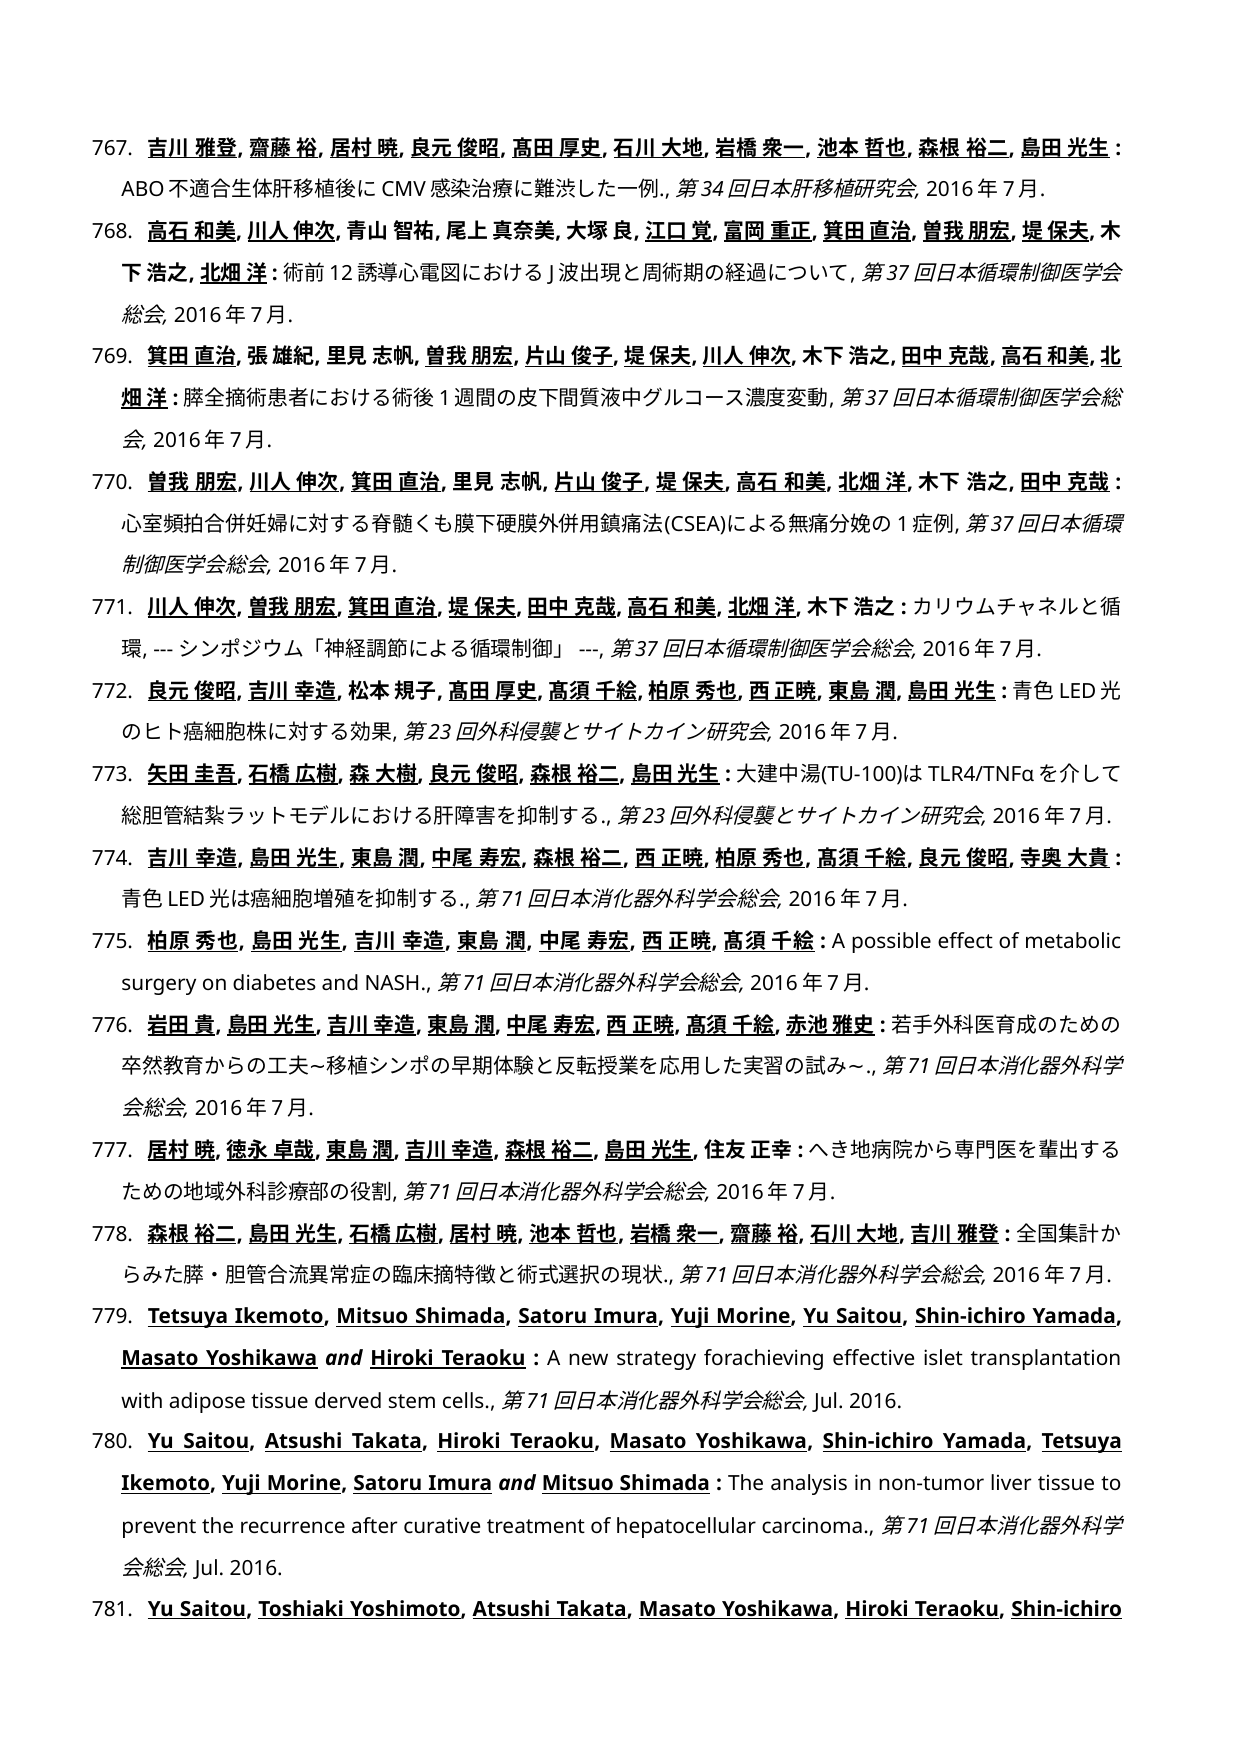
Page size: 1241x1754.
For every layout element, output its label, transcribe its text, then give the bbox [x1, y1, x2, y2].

list 高石 和美, 川人 伸次, 青山 智祐, 尾上 真奈美, 大塚 良, 江口 覚, 富岡 重正, 箕田 直治, 曽我 朋宏, 堤 保夫, 木下 浩之, 北畑 洋 : 術前12誘導心電図におけるJ波出現と周術期の経過について, 第37回日本循環制御医学会総会, 2016年7月. [92, 209, 1122, 334]
list 矢田 圭吾, 石橋 広樹, 森 大樹, 良元 俊昭, 森根 裕二, 島田 光生 : 大建中湯(TU-100)はTLR4/TNFαを介して総胆管結紮ラットモデルにおける肝障害を抑制する., 第23回外科侵襲とサイトカイン研究会, 2016年7月. [92, 752, 1122, 835]
list 良元 俊昭, 吉川 幸造, 松本 規子, 髙田 厚史, 髙須 千絵, 柏原 秀也, 西 正暁, 東島 潤, 島田 光生 : 青色LED光のヒト癌細胞株に対する効果, 第23回外科侵襲とサイトカイン研究会, 2016年7月. [92, 668, 1122, 752]
list 岩田 貴, 島田 光生, 吉川 幸造, 東島 潤, 中尾 寿宏, 西 正暁, 髙須 千絵, 赤池 雅史 : 若手外科医育成のための卒然教育からの工夫∼移植シンポの早期体験と反転授業を応用した実習の試み∼., 第71回日本消化器外科学会総会, 2016年7月. [92, 1002, 1122, 1128]
list 箕田 直治, 張 雄紀, 里見 志帆, 曽我 朋宏, 片山 俊子, 堤 保夫, 川人 伸次, 木下 浩之, 田中 克哉, 高石 和美, 北畑 洋 : 膵全摘術患者における術後1週間の皮下間質液中グルコース濃度変動, 第37回日本循環制御医学会総会, 2016年7月. [92, 334, 1122, 459]
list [92, 1587, 1122, 1629]
list 川人 伸次, 曽我 朋宏, 箕田 直治, 堤 保夫, 田中 克哉, 高石 和美, 北畑 洋, 木下 浩之 : カリウムチャネルと循環, --- シンポジウム「神経調節による循環制御」 ---, 第37回日本循環制御医学会総会, 2016年7月. [92, 584, 1122, 668]
list Tetsuya Ikemoto, Mitsuo Shimada, Satoru Imura, Yuji Morine, Yu Saitou, Shin-ichiro Yamada, Masato Yoshikawa and Hiroki Teraoku : A new strategy forachieving effective islet transplantation with adipose tissue derved stem cells., 第71回日本消化器外科学会総会, Jul. 2016. [92, 1295, 1122, 1420]
list 曽我 朋宏, 川人 伸次, 箕田 直治, 里見 志帆, 片山 俊子, 堤 保夫, 高石 和美, 北畑 洋, 木下 浩之, 田中 克哉 : 心室頻拍合併妊婦に対する脊髄くも膜下硬膜外併用鎮痛法(CSEA)による無痛分娩の1症例, 第37回日本循環制御医学会総会, 2016年7月. [92, 459, 1122, 584]
list 柏原 秀也, 島田 光生, 吉川 幸造, 東島 潤, 中尾 寿宏, 西 正暁, 髙須 千絵 : A possible effect of metabolic surgery on diabetes and NASH., 第71回日本消化器外科学会総会, 2016年7月. [92, 919, 1122, 1002]
list 吉川 幸造, 島田 光生, 東島 潤, 中尾 寿宏, 森根 裕二, 西 正暁, 柏原 秀也, 髙須 千絵, 良元 俊昭, 寺奥 大貴 : 青色LED光は癌細胞増殖を抑制する., 第71回日本消化器外科学会総会, 2016年7月. [92, 835, 1122, 919]
list 森根 裕二, 島田 光生, 石橋 広樹, 居村 暁, 池本 哲也, 岩橋 衆一, 齋藤 裕, 石川 大地, 吉川 雅登 : 全国集計からみた膵・胆管合流異常症の臨床摘特徴と術式選択の現状., 第71回日本消化器外科学会総会, 2016年7月. [92, 1211, 1122, 1295]
list 居村 暁, 徳永 卓哉, 東島 潤, 吉川 幸造, 森根 裕二, 島田 光生, 住友 正幸 : へき地病院から専門医を輩出するための地域外科診療部の役割, 第71回日本消化器外科学会総会, 2016年7月. [92, 1128, 1122, 1211]
list 吉川 雅登, 齋藤 裕, 居村 暁, 良元 俊昭, 髙田 厚史, 石川 大地, 岩橋 衆一, 池本 哲也, 森根 裕二, 島田 光生 : ABO不適合生体肝移植後にCMV感染治療に難渋した一例., 第34回日本肝移植研究会, 2016年7月. [92, 125, 1122, 209]
list Yu Saitou, Atsushi Takata, Hiroki Teraoku, Masato Yoshikawa, Shin-ichiro Yamada, Tetsuya Ikemoto, Yuji Morine, Satoru Imura and Mitsuo Shimada : The analysis in non-tumor liver tissue to prevent the recurrence after curative treatment of hepatocellular carcinoma., 第71回日本消化器外科学会総会, Jul. 2016. [92, 1420, 1122, 1587]
